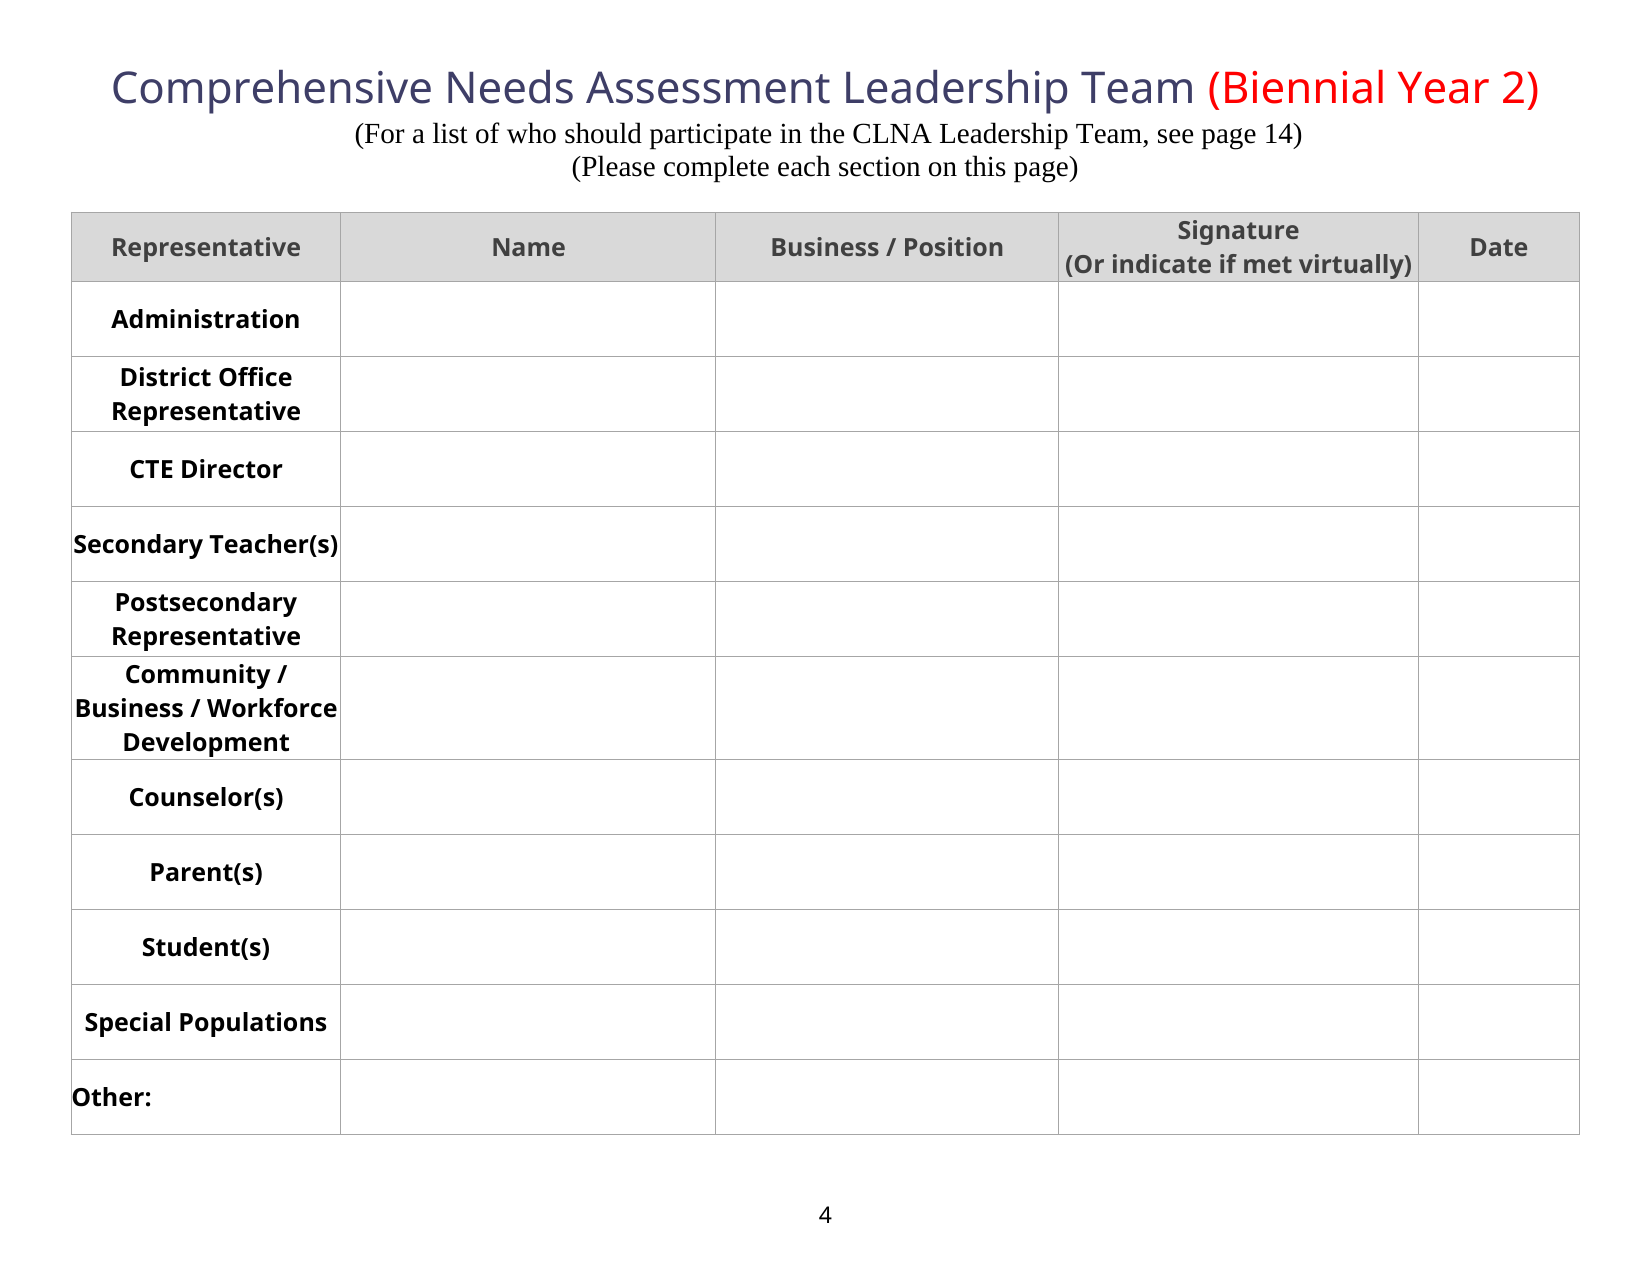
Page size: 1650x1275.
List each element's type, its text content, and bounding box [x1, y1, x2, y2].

table_cell District Office Representative [72, 357, 340, 431]
table_cell [1059, 432, 1418, 506]
table_cell [1059, 985, 1418, 1059]
table_cell [1059, 657, 1418, 759]
table_cell [1419, 985, 1579, 1059]
table_cell [1419, 582, 1579, 656]
table_cell Special Populations [72, 985, 340, 1059]
table_cell Parent(s) [72, 835, 340, 909]
table_header Business / Position [716, 213, 1058, 281]
text (For a list of who should participate in the CLNA Leadership Team, see page 14) [75, 116, 1575, 149]
table_header Date [1419, 213, 1579, 281]
table_cell [1059, 910, 1418, 984]
table_cell [1059, 582, 1418, 656]
table_cell Administration [72, 282, 340, 356]
text (Please complete each section on this page) [75, 149, 1575, 183]
table_cell Postsecondary Representative [72, 582, 340, 656]
table_cell [716, 357, 1058, 431]
table_cell [1419, 282, 1579, 356]
subtitle Comprehensive Needs Assessment Leadership Team (Biennial Year 2) [75, 56, 1575, 116]
table_cell [341, 507, 715, 581]
table_cell [341, 582, 715, 656]
table_cell [716, 657, 1058, 759]
table_cell [716, 432, 1058, 506]
table_cell [1059, 357, 1418, 431]
table_cell Counselor(s) [72, 760, 340, 834]
table_cell [1419, 657, 1579, 759]
table_cell [716, 760, 1058, 834]
table_cell CTE Director [72, 432, 340, 506]
table_cell [1419, 357, 1579, 431]
table_cell [1419, 1060, 1579, 1134]
table_cell [341, 282, 715, 356]
table_cell [716, 282, 1058, 356]
table_cell [341, 657, 715, 759]
table_cell [716, 835, 1058, 909]
table_cell [1059, 1060, 1418, 1134]
table_cell [341, 357, 715, 431]
table_cell [1059, 282, 1418, 356]
table_cell [341, 1060, 715, 1134]
table_cell Other: [72, 1060, 340, 1134]
table_cell [1419, 835, 1579, 909]
table_cell Secondary Teacher(s) [72, 507, 340, 581]
table_cell [1419, 910, 1579, 984]
table_header Name [341, 213, 715, 281]
table_cell [1059, 835, 1418, 909]
table_cell [716, 985, 1058, 1059]
table_cell [1419, 432, 1579, 506]
table_cell [716, 582, 1058, 656]
table_cell [341, 835, 715, 909]
table_cell [1059, 507, 1418, 581]
table_cell [1419, 507, 1579, 581]
table_cell [1419, 760, 1579, 834]
table_cell [341, 432, 715, 506]
table_cell [341, 760, 715, 834]
table_header Signature (Or indicate if met virtually) [1059, 213, 1418, 281]
table_cell [1059, 760, 1418, 834]
table_cell [716, 1060, 1058, 1134]
table_cell [341, 910, 715, 984]
table_cell [341, 985, 715, 1059]
table_cell [716, 910, 1058, 984]
table_header Representative [72, 213, 340, 281]
table_cell Community / Business / Workforce Development [72, 657, 340, 759]
table_cell [716, 507, 1058, 581]
table_cell Student(s) [72, 910, 340, 984]
